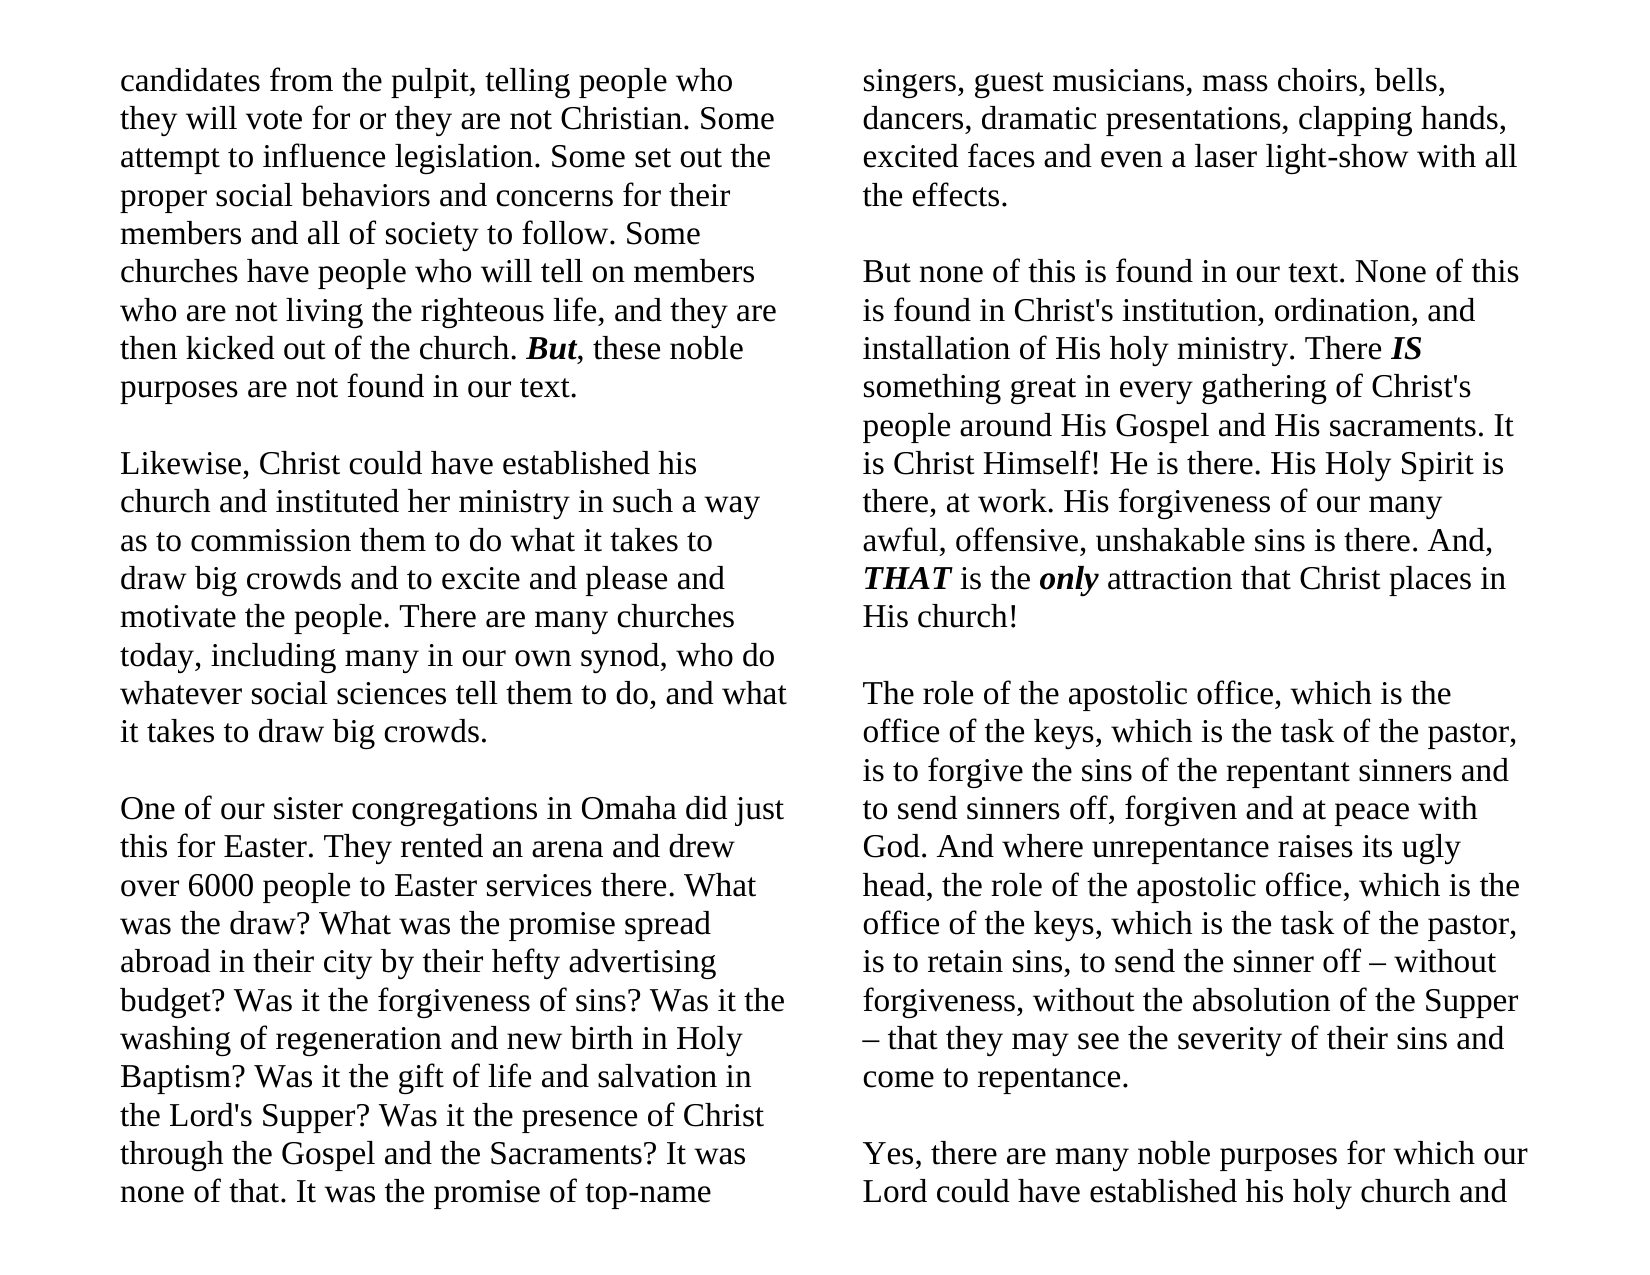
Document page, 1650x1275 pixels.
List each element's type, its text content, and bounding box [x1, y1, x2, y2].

text One of our sister congregations in Omaha did just this for Easter. They rented an arena and drew over 6000 people to Easter services there. What was the draw? What was the promise spread abroad in their city by their hefty advertising budget? Was it the forgiveness of sins? Was it the washing of regeneration and new birth in Holy Baptism? Was it the gift of life and salvation in the Lord's Supper? Was it the presence of Christ through the Gospel and the Sacraments? It was none of that. It was the promise of top-name singers, guest musicians, mass choirs, bells, dancers, dramatic presentations, clapping hands, excited faces and even a laser light-show with all the effects. [120, 788, 787, 1210]
text The role of the apostolic office, which is the office of the keys, which is the task of the pastor, is to forgive the sins of the repentant sinners and to send sinners off, forgiven and at peace with God. And where unrepentance raises its ugly head, the role of the apostolic office, which is the office of the keys, which is the task of the pastor, is to retain sins, to send the sinner off – without forgiveness, without the absolution of the Supper – that they may see the severity of their sins and come to repentance. [862, 673, 1530, 1095]
text Likewise, Christ could have established his church and instituted her ministry in such a way as to commission them to do what it takes to draw big crowds and to excite and please and motivate the people. There are many churches today, including many in our own synod, who do whatever social sciences tell them to do, and what it takes to draw big crowds. [120, 443, 787, 750]
text One of our sister congregations in Omaha did just this for Easter. They rented an arena and drew over 6000 people to Easter services there. What was the draw? What was the promise spread abroad in their city by their hefty advertising budget? Was it the forgiveness of sins? Was it the washing of regeneration and new birth in Holy Baptism? Was it the gift of life and salvation in the Lord's Supper? Was it the presence of Christ through the Gospel and the Sacraments? It was none of that. It was the promise of top-name singers, guest musicians, mass choirs, bells, dancers, dramatic presentations, clapping hands, excited faces and even a laser light-show with all the effects. [862, 60, 1530, 213]
text But none of this is found in our text. None of this is found in Christ's institution, ordination, and installation of His holy ministry. There IS something great in every gathering of Christ's people around His Gospel and His sacraments. It is Christ Himself! He is there. His Holy Spirit is there, at work. His forgiveness of our many awful, offensive, unshakable sins is there. And, THAT is the only attraction that Christ places in His church! [862, 252, 1530, 635]
